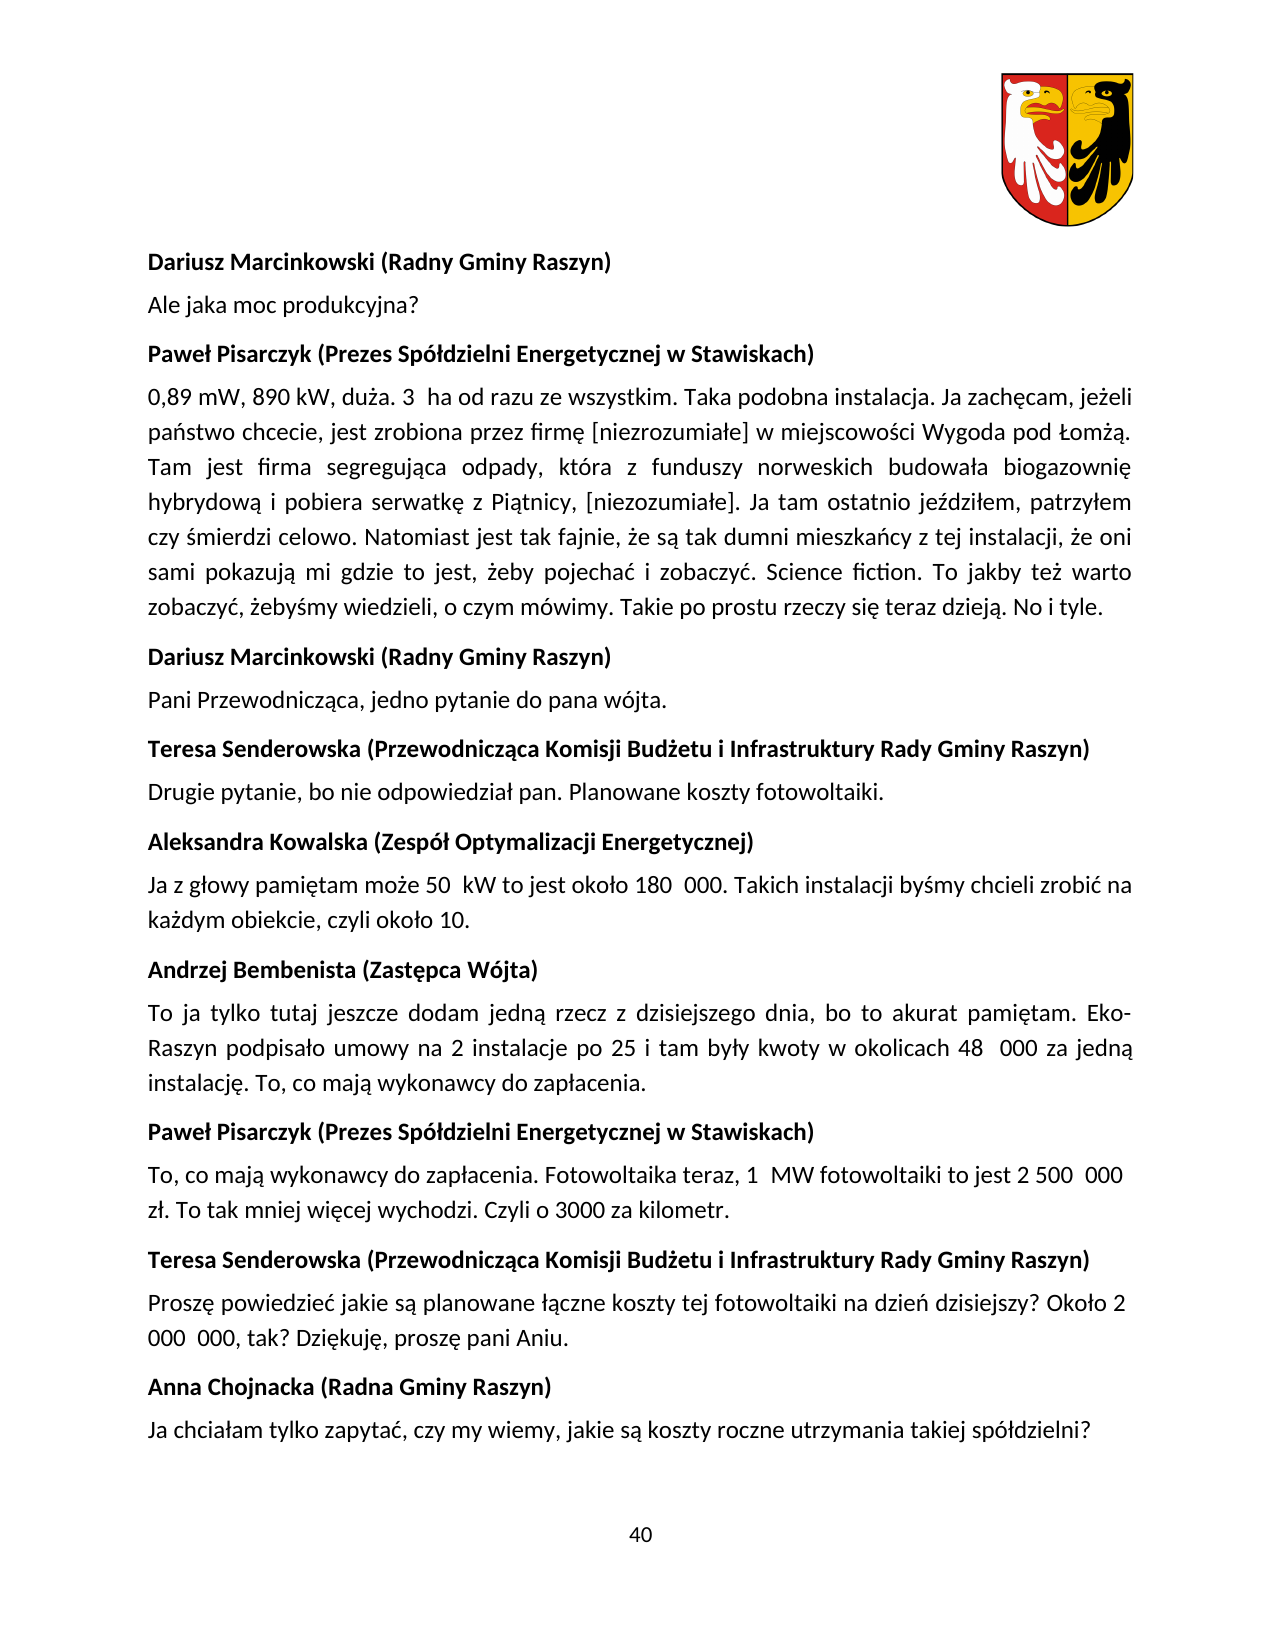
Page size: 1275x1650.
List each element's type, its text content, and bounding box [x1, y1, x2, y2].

subtitle Andrzej Bembenista (Zastępca Wójta) [148, 954, 1133, 984]
text Ja z głowy pamiętam może 50 kW to jest około 180 000. Takich instalacji byśmy chcieli zrobić na każdym obiekcie, czyli około 10. [148, 869, 1133, 935]
subtitle Dariusz Marcinkowski (Radny Gminy Raszyn) [148, 246, 1133, 276]
text Pani Przewodnicząca, jedno pytanie do pana wójta. [148, 684, 1133, 714]
text Ale jaka moc produkcyjna? [148, 289, 1133, 319]
picture [1001, 73, 1134, 227]
subtitle Paweł Pisarczyk (Prezes Spółdzielni Energetycznej w Stawiskach) [148, 1116, 1133, 1147]
text 0,89 mW, 890 kW, duża. 3 ha od razu ze wszystkim. Taka podobna instalacja. Ja zachęcam, jeżeli państwo chcecie, jest zrobiona przez firmę [niezrozumiałe] w miejscowości Wygoda pod Łomżą. Tam jest firma segregująca odpady, która z funduszy norweskich budowała biogazownię hybrydową i pobiera serwatkę z Piątnicy, [niezozumiałe]. Ja tam ostatnio jeździłem, patrzyłem czy śmierdzi celowo. Natomiast jest tak fajnie, że są tak dumni mieszkańcy z tej instalacji, że oni sami pokazują mi gdzie to jest, żeby pojechać i zobaczyć. Science fiction. To jakby też warto zobaczyć, żebyśmy wiedzieli, o czym mówimy. Takie po prostu rzeczy się teraz dzieją. No i tyle. [148, 381, 1133, 622]
subtitle Dariusz Marcinkowski (Radny Gminy Raszyn) [148, 641, 1133, 671]
text To, co mają wykonawcy do zapłacenia. Fotowoltaika teraz, 1 MW fotowoltaiki to jest 2 500 000 zł. To tak mniej więcej wychodzi. Czyli o 3000 za kilometr. [148, 1159, 1133, 1225]
subtitle Teresa Senderowska (Przewodnicząca Komisji Budżetu i Infrastruktury Rady Gminy Raszyn) [148, 733, 1133, 764]
subtitle Teresa Senderowska (Przewodnicząca Komisji Budżetu i Infrastruktury Rady Gminy Raszyn) [148, 1244, 1133, 1274]
text To ja tylko tutaj jeszcze dodam jedną rzecz z dzisiejszego dnia, bo to akurat pamiętam. Eko-Raszyn podpisało umowy na 2 instalacje po 25 i tam były kwoty w okolicach 48 000 za jedną instalację. To, co mają wykonawcy do zapłacenia. [148, 997, 1133, 1097]
subtitle Anna Chojnacka (Radna Gminy Raszyn) [148, 1372, 1133, 1402]
subtitle Paweł Pisarczyk (Prezes Spółdzielni Energetycznej w Stawiskach) [148, 338, 1133, 369]
subtitle Aleksandra Kowalska (Zespół Optymalizacji Energetycznej) [148, 826, 1133, 857]
text Ja chciałam tylko zapytać, czy my wiemy, jakie są koszty roczne utrzymania takiej spółdzielni? [148, 1414, 1133, 1445]
text Proszę powiedzieć jakie są planowane łączne koszty tej fotowoltaiki na dzień dzisiejszy? Około 2 000 000, tak? Dziękuję, proszę pani Aniu. [148, 1287, 1133, 1352]
text Drugie pytanie, bo nie odpowiedział pan. Planowane koszty fotowoltaiki. [148, 777, 1133, 807]
